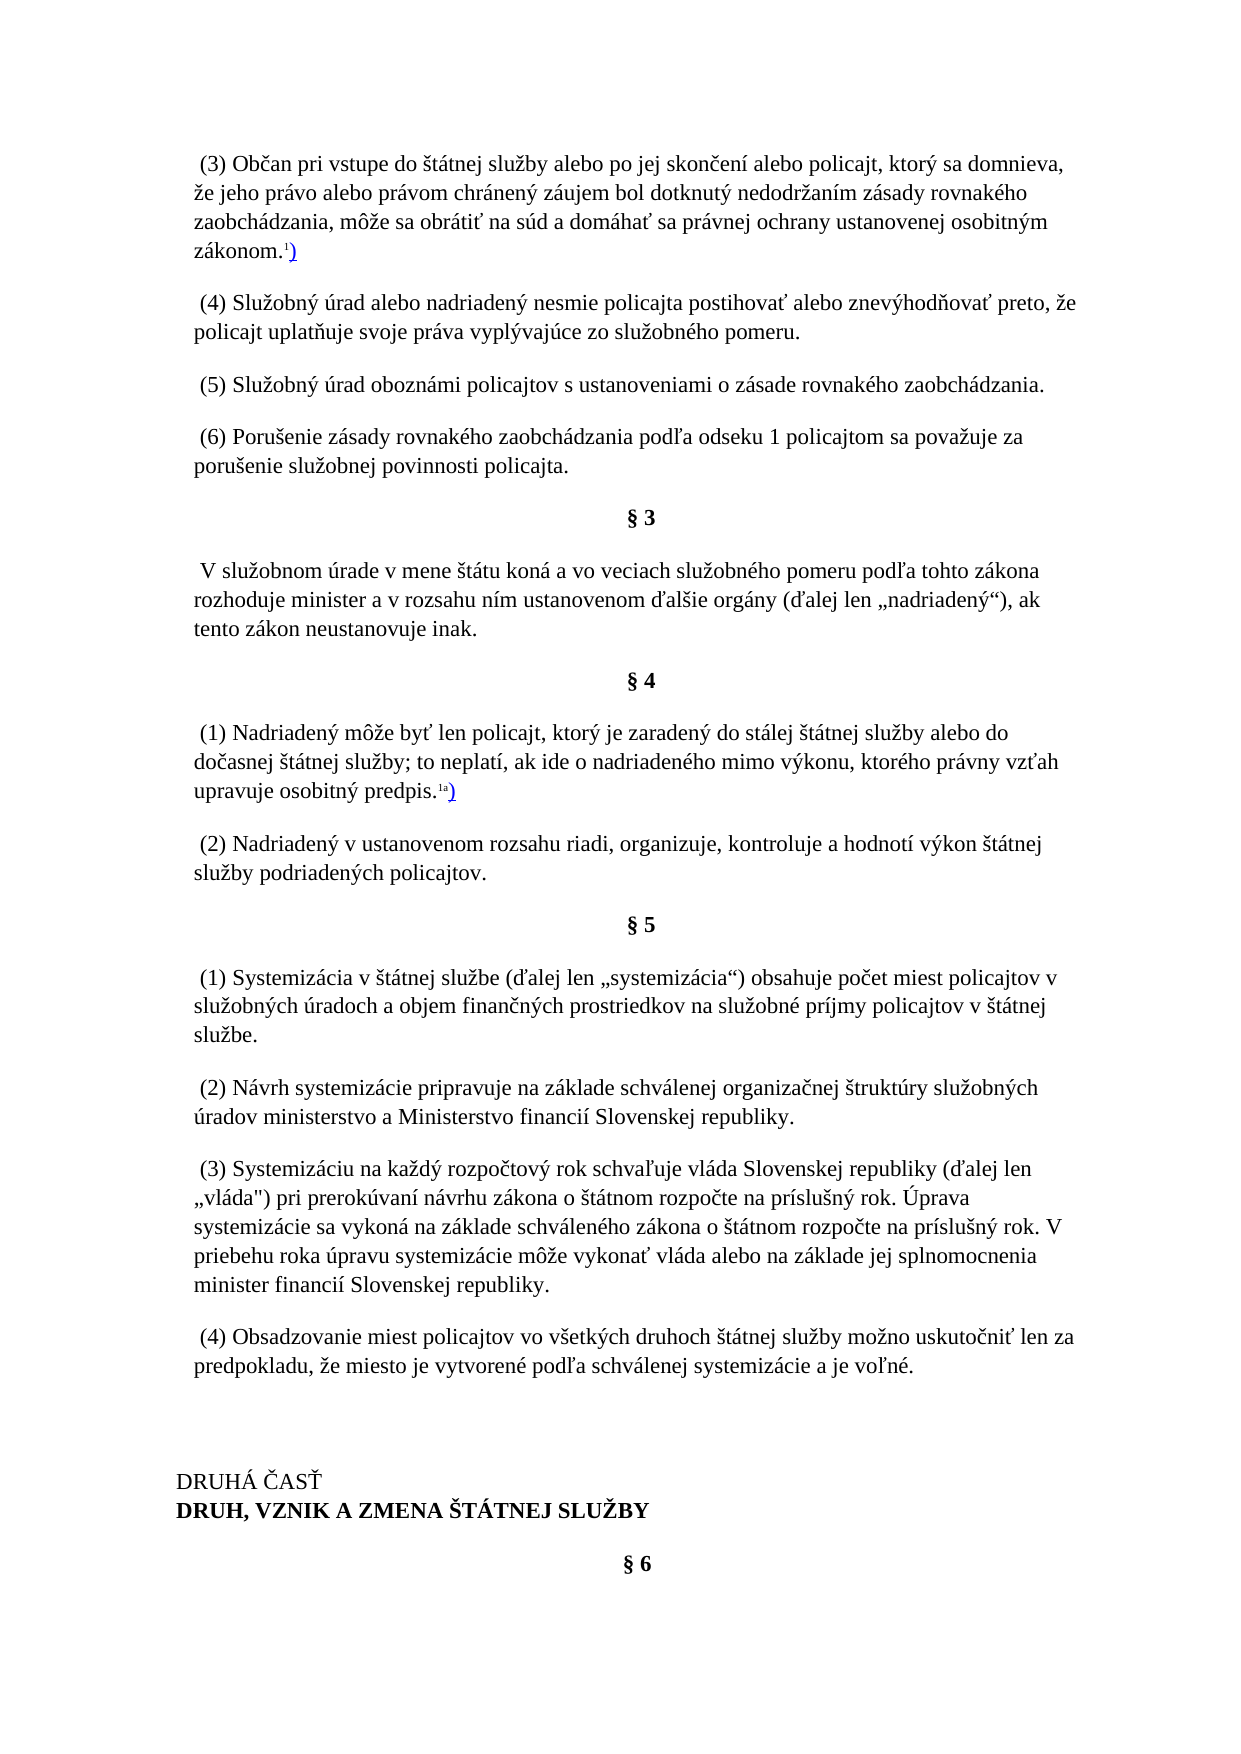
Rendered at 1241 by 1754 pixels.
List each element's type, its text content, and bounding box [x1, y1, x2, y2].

text (2) Nadriadený v ustanovenom rozsahu riadi, organizuje, kontroluje a hodnotí výkon štátnej služby podriadených policajtov. [194, 830, 1090, 885]
text § 5 [186, 911, 1090, 937]
text V služobnom úrade v mene štátu koná a vo veciach služobného pomeru podľa tohto zákona rozhoduje minister a v rozsahu ním ustanovenom ďalšie orgány (ďalej len „nadriadený“), ak tento zákon neustanovuje inak. [194, 557, 1090, 641]
text (1) Systemizácia v štátnej službe (ďalej len „systemizácia“) obsahuje počet miest policajtov v služobných úradoch a objem finančných prostriedkov na služobné príjmy policajtov v štátnej službe. [194, 963, 1090, 1048]
text (4) Obsadzovanie miest policajtov vo všetkých druhoch štátnej služby možno uskutočniť len za predpokladu, že miesto je vytvorené podľa schválenej systemizácie a je voľné. [194, 1323, 1090, 1379]
text (5) Služobný úrad oboznámi policajtov s ustanoveniami o zásade rovnakého zaobchádzania. [194, 371, 1090, 397]
text (3) Občan pri vstupe do štátnej služby alebo po jej skončení alebo policajt, ktorý sa domnieva, že jeho právo alebo právom chránený záujem bol dotknutý nedodržaním zásady rovnakého zaobchádzania, môže sa obrátiť na súd a domáhať sa právnej ochrany ustanovenej osobitným zákonom.1) [194, 150, 1090, 263]
text § 6 [178, 1549, 1090, 1576]
text § 4 [186, 667, 1090, 693]
text (3) Systemizáciu na každý rozpočtový rok schvaľuje vláda Slovenskej republiky (ďalej len „vláda") pri prerokúvaní návrhu zákona o štátnom rozpočte na príslušný rok. Úprava systemizácie sa vykoná na základe schváleného zákona o štátnom rozpočte na príslušný rok. V priebehu roka úpravu systemizácie môže vykonať vláda alebo na základe jej splnomocnenia minister financií Slovenskej republiky. [194, 1155, 1090, 1297]
text (4) Služobný úrad alebo nadriadený nesmie policajta postihovať alebo znevýhodňovať preto, že policajt uplatňuje svoje práva vyplývajúce zo služobného pomeru. [194, 289, 1090, 344]
text (6) Porušenie zásady rovnakého zaobchádzania podľa odseku 1 policajtom sa považuje za porušenie služobnej povinnosti policajta. [194, 423, 1090, 478]
text DRUH, VZNIK A ZMENA ŠTÁTNEJ SLUŽBY [170, 1497, 1090, 1523]
text (2) Návrh systemizácie pripravuje na základe schválenej organizačnej štruktúry služobných úradov ministerstvo a Ministerstvo financií Slovenskej republiky. [194, 1074, 1090, 1129]
text DRUHÁ ČASŤ [170, 1468, 1090, 1494]
text § 3 [186, 504, 1090, 531]
text (1) Nadriadený môže byť len policajt, ktorý je zaradený do stálej štátnej služby alebo do dočasnej štátnej služby; to neplatí, ak ide o nadriadeného mimo výkonu, ktorého právny vzťah upravuje osobitný predpis.1a) [194, 719, 1090, 804]
